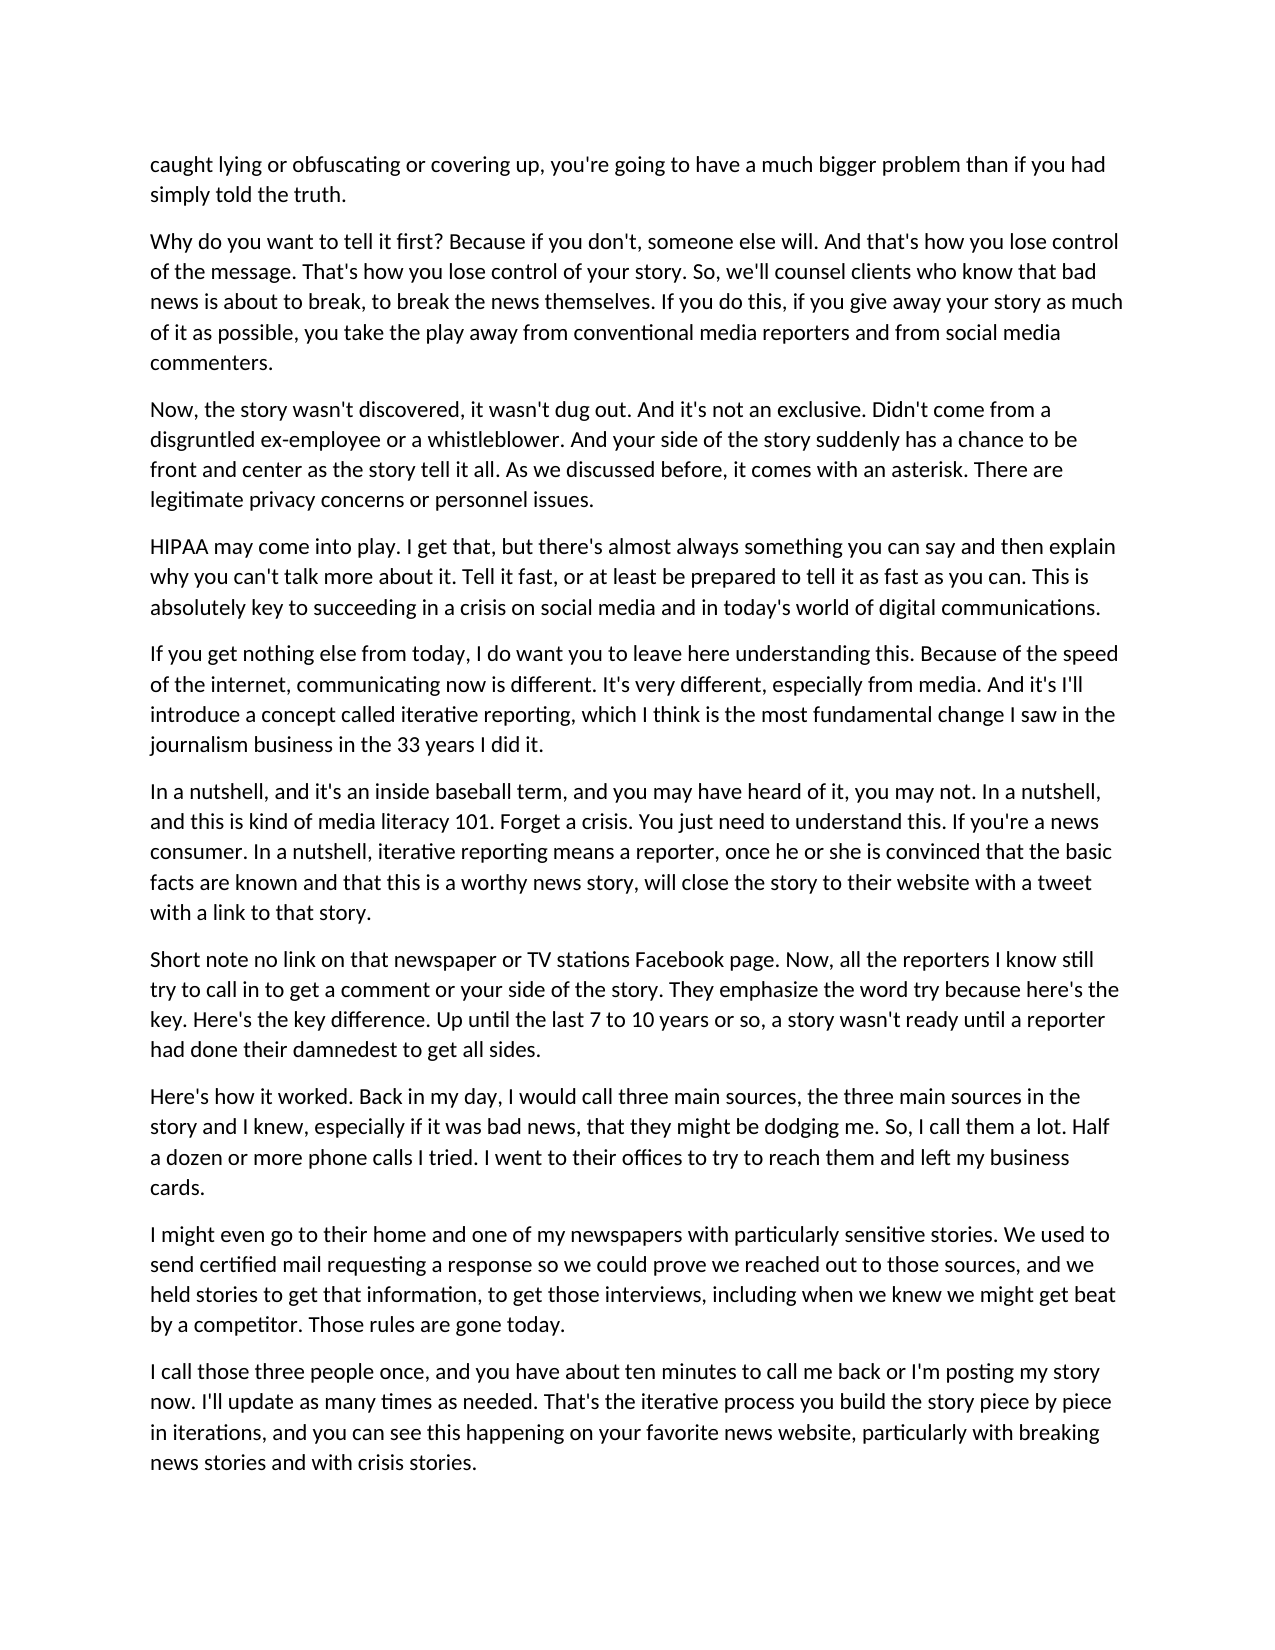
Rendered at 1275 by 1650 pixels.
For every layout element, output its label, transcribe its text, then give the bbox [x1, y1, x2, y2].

text HIPAA may come into play. I get that, but there's almost always something you can say and then explain why you can't talk more about it. Tell it fast, or at least be prepared to tell it as fast as you can. This is absolutely key to succeeding in a crisis on social media and in today's world of digital communications. [150, 532, 1125, 621]
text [150, 150, 1125, 208]
text Here's how it worked. Back in my day, I would call three main sources, the three main sources in the story and I knew, especially if it was bad news, that they might be dodging me. So, I call them a lot. Half a dozen or more phone calls I tried. I went to their offices to try to reach them and left my business cards. [150, 1082, 1125, 1201]
text In a nutshell, and it's an inside baseball term, and you may have heard of it, you may not. In a nutshell, and this is kind of media literacy 101. Forget a crisis. You just need to understand this. If you're a news consumer. In a nutshell, iterative reporting means a reporter, once he or she is convinced that the basic facts are known and that this is a worthy news story, will close the story to their website with a tweet with a link to that story. [150, 777, 1125, 926]
text Why do you want to tell it first? Because if you don't, someone else will. And that's how you lose control of the message. That's how you lose control of your story. So, we'll counsel clients who know that bad news is about to break, to break the news themselves. If you do this, if you give away your story as much of it as possible, you take the play away from conventional media reporters and from social media commenters. [150, 227, 1125, 376]
text If you get nothing else from today, I do want you to leave here understanding this. Because of the speed of the internet, communicating now is different. It's very different, especially from media. And it's I'll introduce a concept called iterative reporting, which I think is the most fundamental change I saw in the journalism business in the 33 years I did it. [150, 639, 1125, 758]
text Now, the story wasn't discovered, it wasn't dug out. And it's not an exclusive. Didn't come from a disgruntled ex-employee or a whistleblower. And your side of the story suddenly has a chance to be front and center as the story tell it all. As we discussed before, it comes with an asterisk. There are legitimate privacy concerns or personnel issues. [150, 395, 1125, 513]
text I might even go to their home and one of my newspapers with particularly sensitive stories. We used to send certified mail requesting a response so we could prove we reached out to those sources, and we held stories to get that information, to get those interviews, including when we knew we might get beat by a competitor. Those rules are gone today. [150, 1220, 1125, 1338]
text I call those three people once, and you have about ten minutes to call me back or I'm posting my story now. I'll update as many times as needed. That's the iterative process you build the story piece by piece in iterations, and you can see this happening on your favorite news website, particularly with breaking news stories and with crisis stories. [150, 1357, 1125, 1476]
text Short note no link on that newspaper or TV stations Facebook page. Now, all the reporters I know still try to call in to get a comment or your side of the story. They emphasize the word try because here's the key. Here's the key difference. Up until the last 7 to 10 years or so, a story wasn't ready until a reporter had done their damnedest to get all sides. [150, 945, 1125, 1063]
